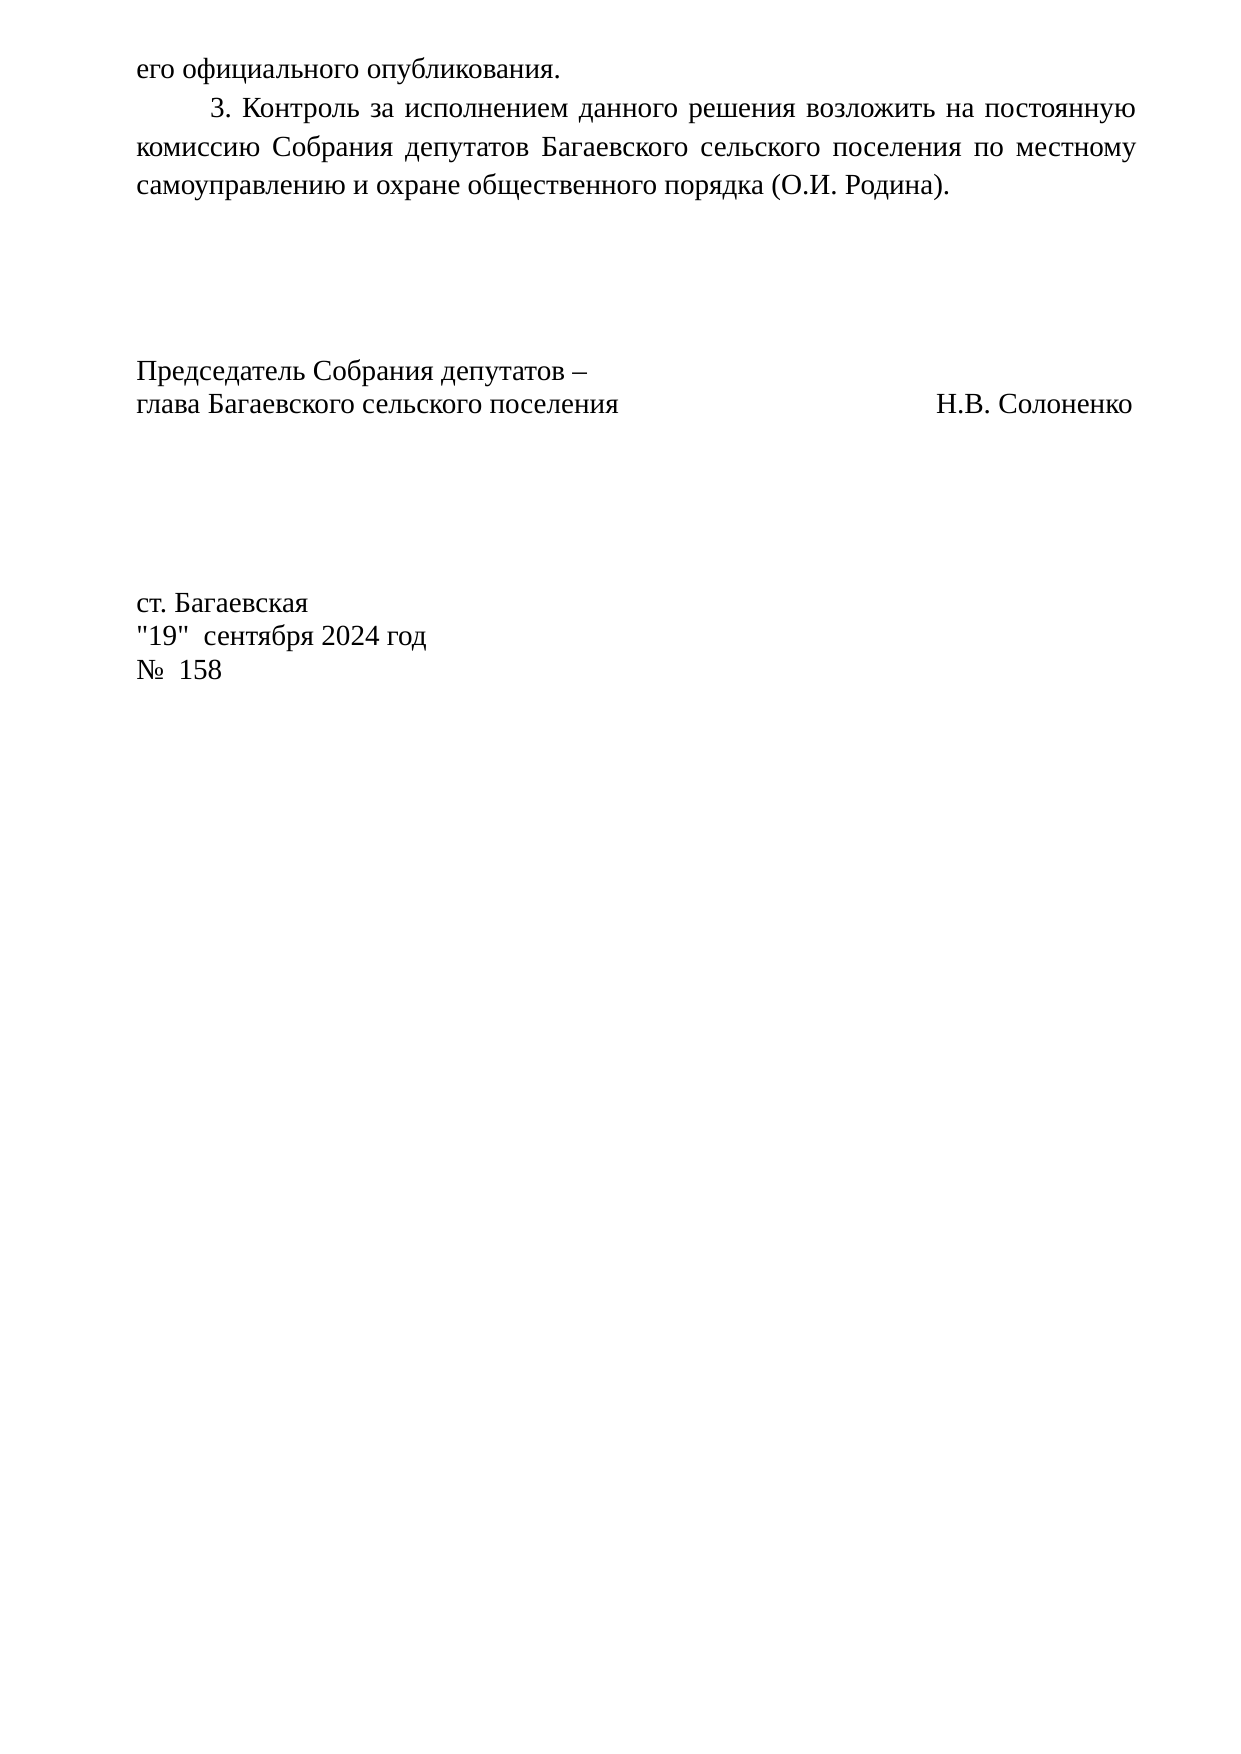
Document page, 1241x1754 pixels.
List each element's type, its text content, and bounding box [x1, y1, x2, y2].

text Председатель Собрания депутатов – [136, 353, 1137, 386]
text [136, 52, 1137, 85]
text ст. Багаевская [136, 585, 1137, 618]
text глава Багаевского сельского поселения Н.В. Солоненко [136, 386, 1137, 420]
text № 158 [136, 652, 1137, 685]
text "19" сентября 2024 год [136, 618, 1137, 652]
text 3. Контроль за исполнением данного решения возложить на постоянную комиссию Собрания депутатов Багаевского сельского поселения по местному самоуправлению и охране общественного порядка (О.И. Родина). [136, 90, 1137, 201]
